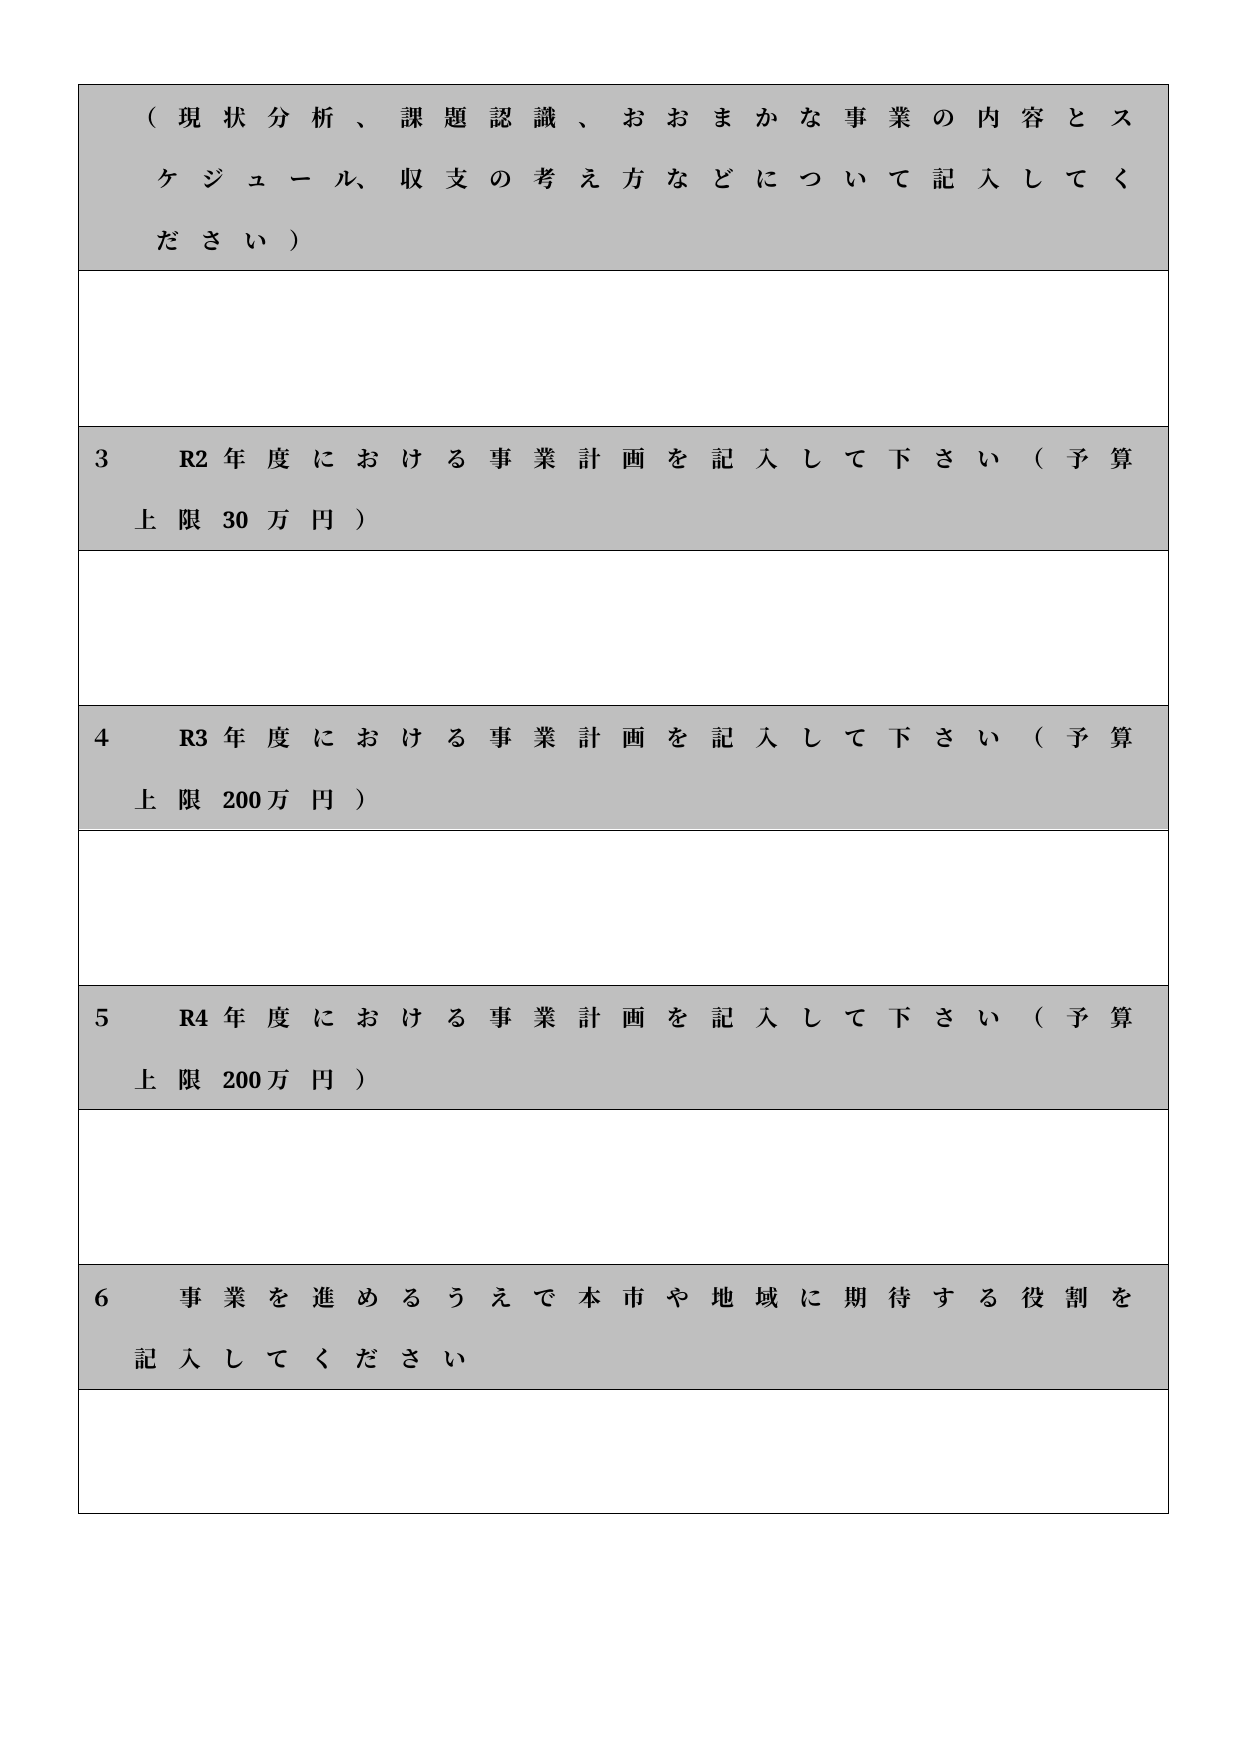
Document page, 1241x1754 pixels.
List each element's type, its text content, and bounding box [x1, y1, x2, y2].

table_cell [79, 85, 1168, 270]
table_cell [79, 1110, 1168, 1264]
table_cell ３ R2年度における事業計画を記入して下さい（予算上限30万円） [79, 427, 1168, 550]
table_cell [79, 831, 1168, 985]
table_cell ６ 事業を進めるうえで本市や地域に期待する役割を記入してください [79, 1265, 1168, 1389]
table_cell ５ R4年度における事業計画を記入して下さい（予算上限200万円） [79, 986, 1168, 1109]
table_cell [79, 551, 1168, 705]
table_cell [79, 1390, 1168, 1513]
table_cell ４ R3年度における事業計画を記入して下さい（予算上限200万円） [79, 706, 1168, 829]
table_cell [79, 271, 1168, 426]
